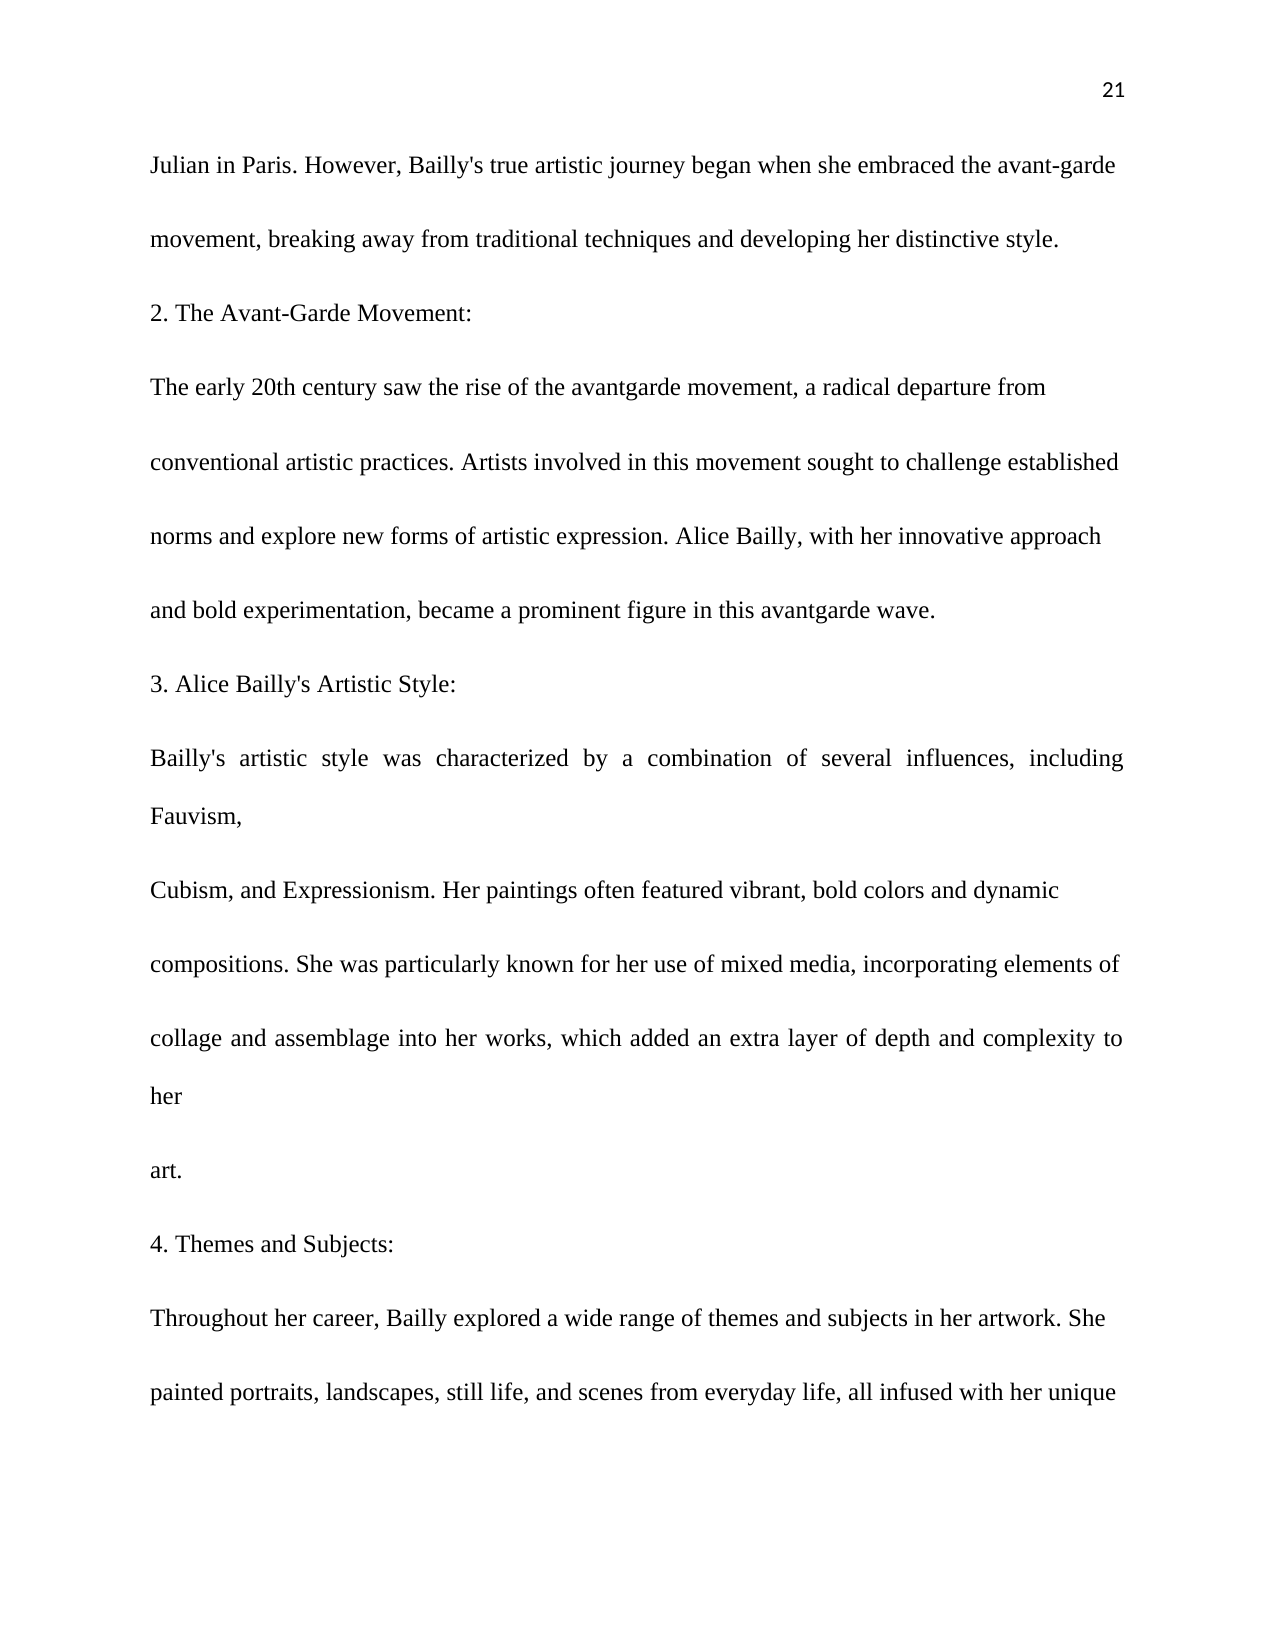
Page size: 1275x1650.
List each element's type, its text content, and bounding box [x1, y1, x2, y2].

text and bold experimentation, became a prominent figure in this avantgarde wave. [150, 595, 1125, 624]
text Bailly's artistic style was characterized by a combination of several influences, including Fauvism, [150, 743, 1125, 829]
text conventional artistic practices. Artists involved in this movement sought to challenge established [150, 447, 1125, 475]
text 3. Alice Bailly's Artistic Style: [150, 669, 1125, 698]
text The early 20th century saw the rise of the avantgarde movement, a radical departure from [150, 372, 1125, 401]
text Cubism, and Expressionism. Her paintings often featured vibrant, bold colors and dynamic [150, 875, 1125, 904]
text compositions. She was particularly known for her use of mixed media, incorporating elements of [150, 949, 1125, 978]
text painted portraits, landscapes, still life, and scenes from everyday life, all infused with her unique [150, 1377, 1125, 1406]
text 4. Themes and Subjects: [150, 1229, 1125, 1258]
text collage and assemblage into her works, which added an extra layer of depth and complexity to her [150, 1023, 1125, 1109]
text 2. The Avant-Garde Movement: [150, 298, 1125, 327]
text Julian in Paris. However, Bailly's true artistic journey began when she embraced the avant-garde [150, 150, 1125, 179]
text art. [150, 1155, 1125, 1184]
text norms and explore new forms of artistic expression. Alice Bailly, with her innovative approach [150, 521, 1125, 549]
text Throughout her career, Bailly explored a wide range of themes and subjects in her artwork. She [150, 1303, 1125, 1332]
text movement, breaking away from traditional techniques and developing her distinctive style. [150, 224, 1125, 253]
